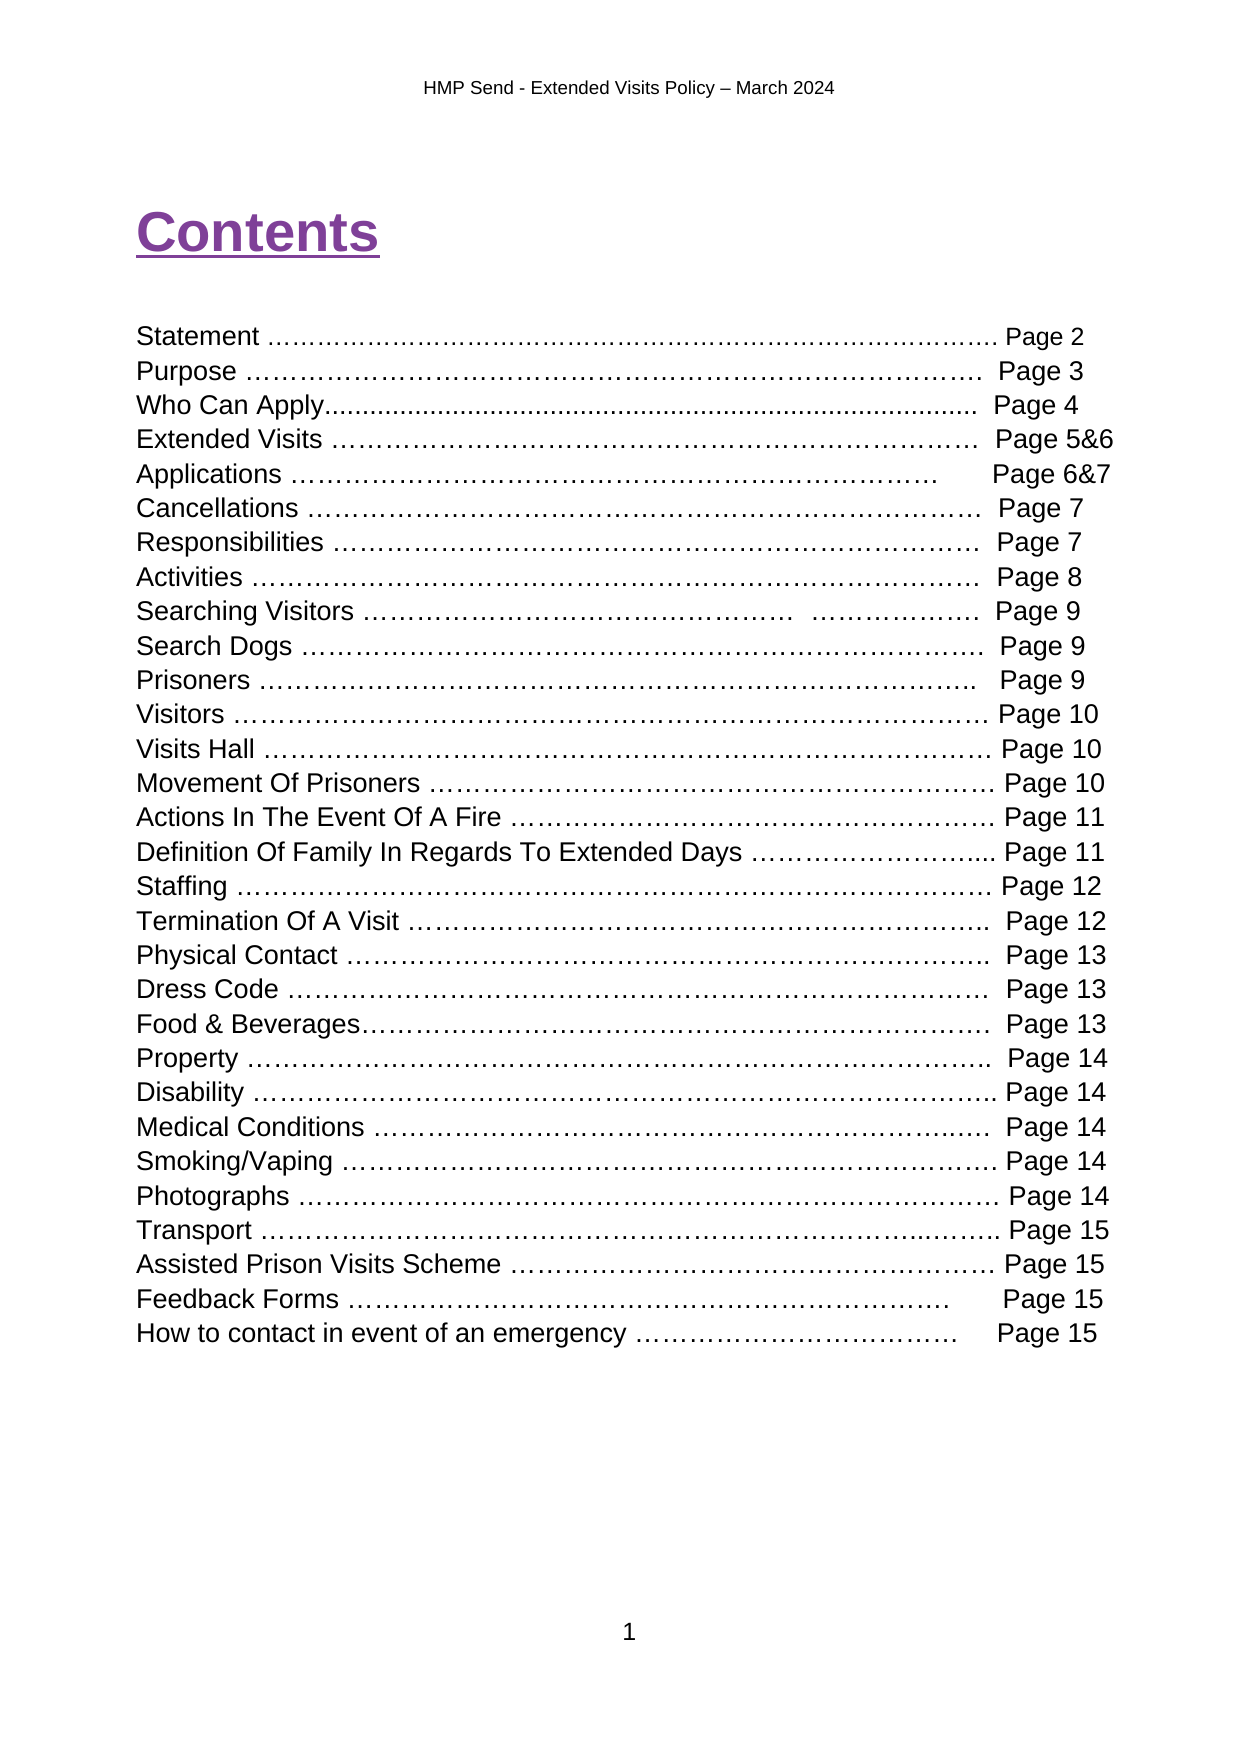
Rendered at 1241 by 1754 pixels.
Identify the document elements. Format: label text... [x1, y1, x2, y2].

text Statement ……………………………………………………………………………. Page 2 [136, 320, 1122, 351]
text Purpose ………………………………………………………………………. Page 3 Who Can Apply....................................................................................... Page 4 Extended Visits ……………………………………………………………… Page 5&6 Applications ……………………………………………………………… Page 6&7 Cancellations ………………………………………………………………… Page 7 Responsibilities ……………………………………………………………… Page 7 Activities ……………………………………………………………………… Page 8 Searching Visitors ………………………………………… ………………. Page 9 Search Dogs …………………………………………………………………. Page 9 Prisoners …………………………………………………………………….. Page 9 Visitors ………………………………………………………………………… Page 10 Visits Hall ……………………………………………………………………… Page 10 Movement Of Prisoners ……………………………………………………… Page 10 Actions In The Event Of A Fire ……………………………………………… Page 11 Definition Of Family In Regards To Extended Days …………………….... Page 11 Staffing ………………………………………………………………………… Page 12 Termination Of A Visit ……………………………………………………….. Page 12 Physical Contact …………………………………………………….……….. Page 13 Dress Code …………………………………………………………………… Page 13 Food & Beverages……………………………………………………………. Page 13 Property ……………………………………………………………………….. Page 14 Disability ……………………………………………………………………….. Page 14 Medical Conditions ………………………………………………………..…. Page 14 Smoking/Vaping ………………………………………………………………. Page 14 Photographs …………………………………………………………………… Page 14 Transport ………………………………………………………………...…….. Page 15 Assisted Prison Visits Scheme ……………………………………………… Page 15 Feedback Forms …………………………………………………………. Page 15 How to contact in event of an emergency ……………………………… Page 15 [136, 354, 1122, 1348]
subtitle Contents [136, 199, 1122, 264]
